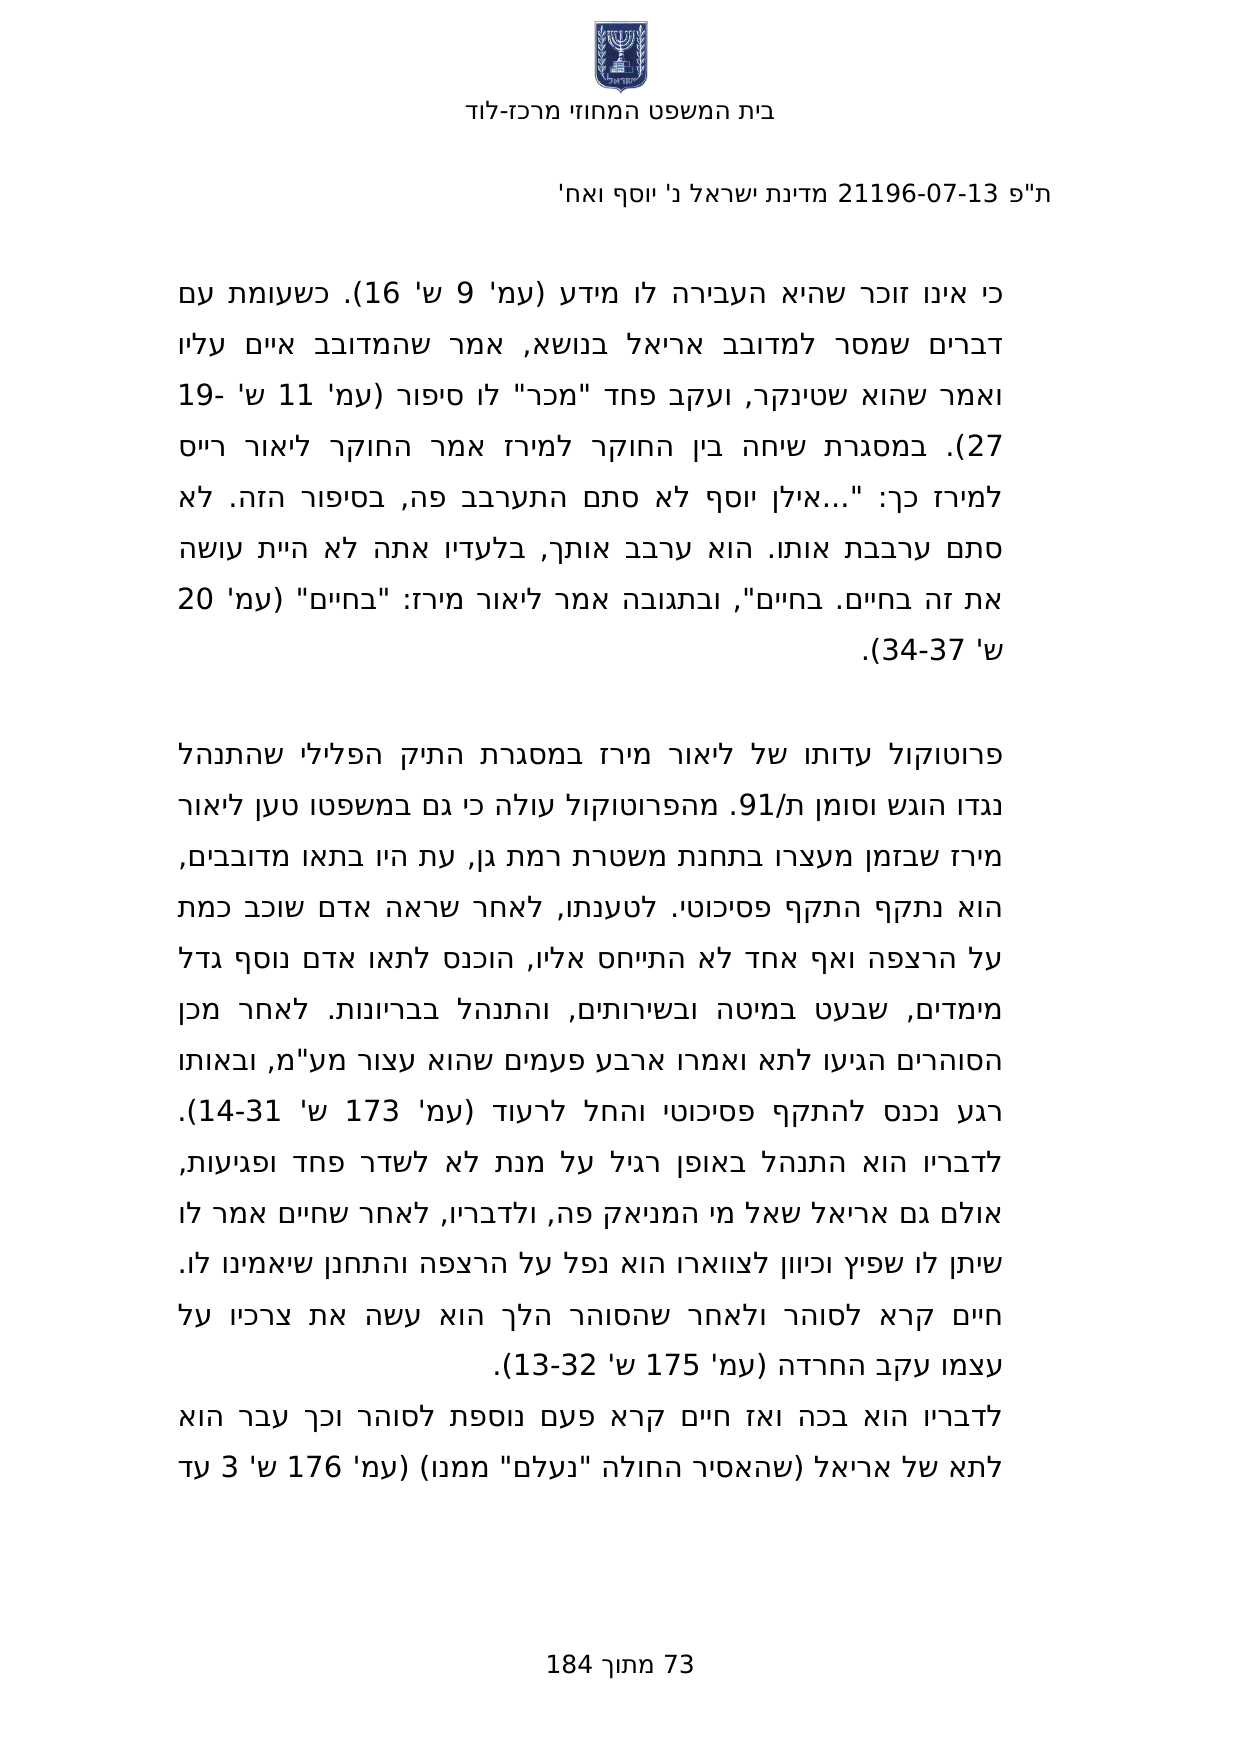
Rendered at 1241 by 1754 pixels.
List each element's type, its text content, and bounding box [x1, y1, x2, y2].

picture [589, 19, 651, 96]
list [177, 277, 1063, 667]
text פרוטוקול עדותו של ליאור מירז במסגרת התיק הפלילי שהתנהל נגדו הוגש וסומן ת/91. מהפרוטוקול עולה כי גם במשפטו טען ליאור מירז שבזמן מעצרו בתחנת משטרת רמת גן, עת היו בתאו מדובבים, הוא נתקף התקף פסיכוטי. לטענתו, לאחר שראה אדם שוכב כמת על הרצפה ואף אחד לא התייחס אליו, הוכנס לתאו אדם נוסף גדל מימדים, שבעט במיטה ובשירותים, והתנהל בבריונות. לאחר מכן הסוהרים הגיעו לתא ואמרו ארבע פעמים שהוא עצור מע"מ, ובאותו רגע נכנס להתקף פסיכוטי והחל לרעוד (עמ' 173 ש' 14-31). לדבריו הוא התנהל באופן רגיל על מנת לא לשדר פחד ופגיעות, אולם גם אריאל שאל מי המניאק פה, ולדבריו, לאחר שחיים אמר לו שיתן לו שפיץ וכיוון לצווארו הוא נפל על הרצפה והתחנן שיאמינו לו. חיים קרא לסוהר ולאחר שהסוהר הלך הוא עשה את צרכיו על עצמו עקב החרדה (עמ' 175 ש' 13-32). [177, 737, 1004, 1383]
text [177, 1400, 1004, 1484]
